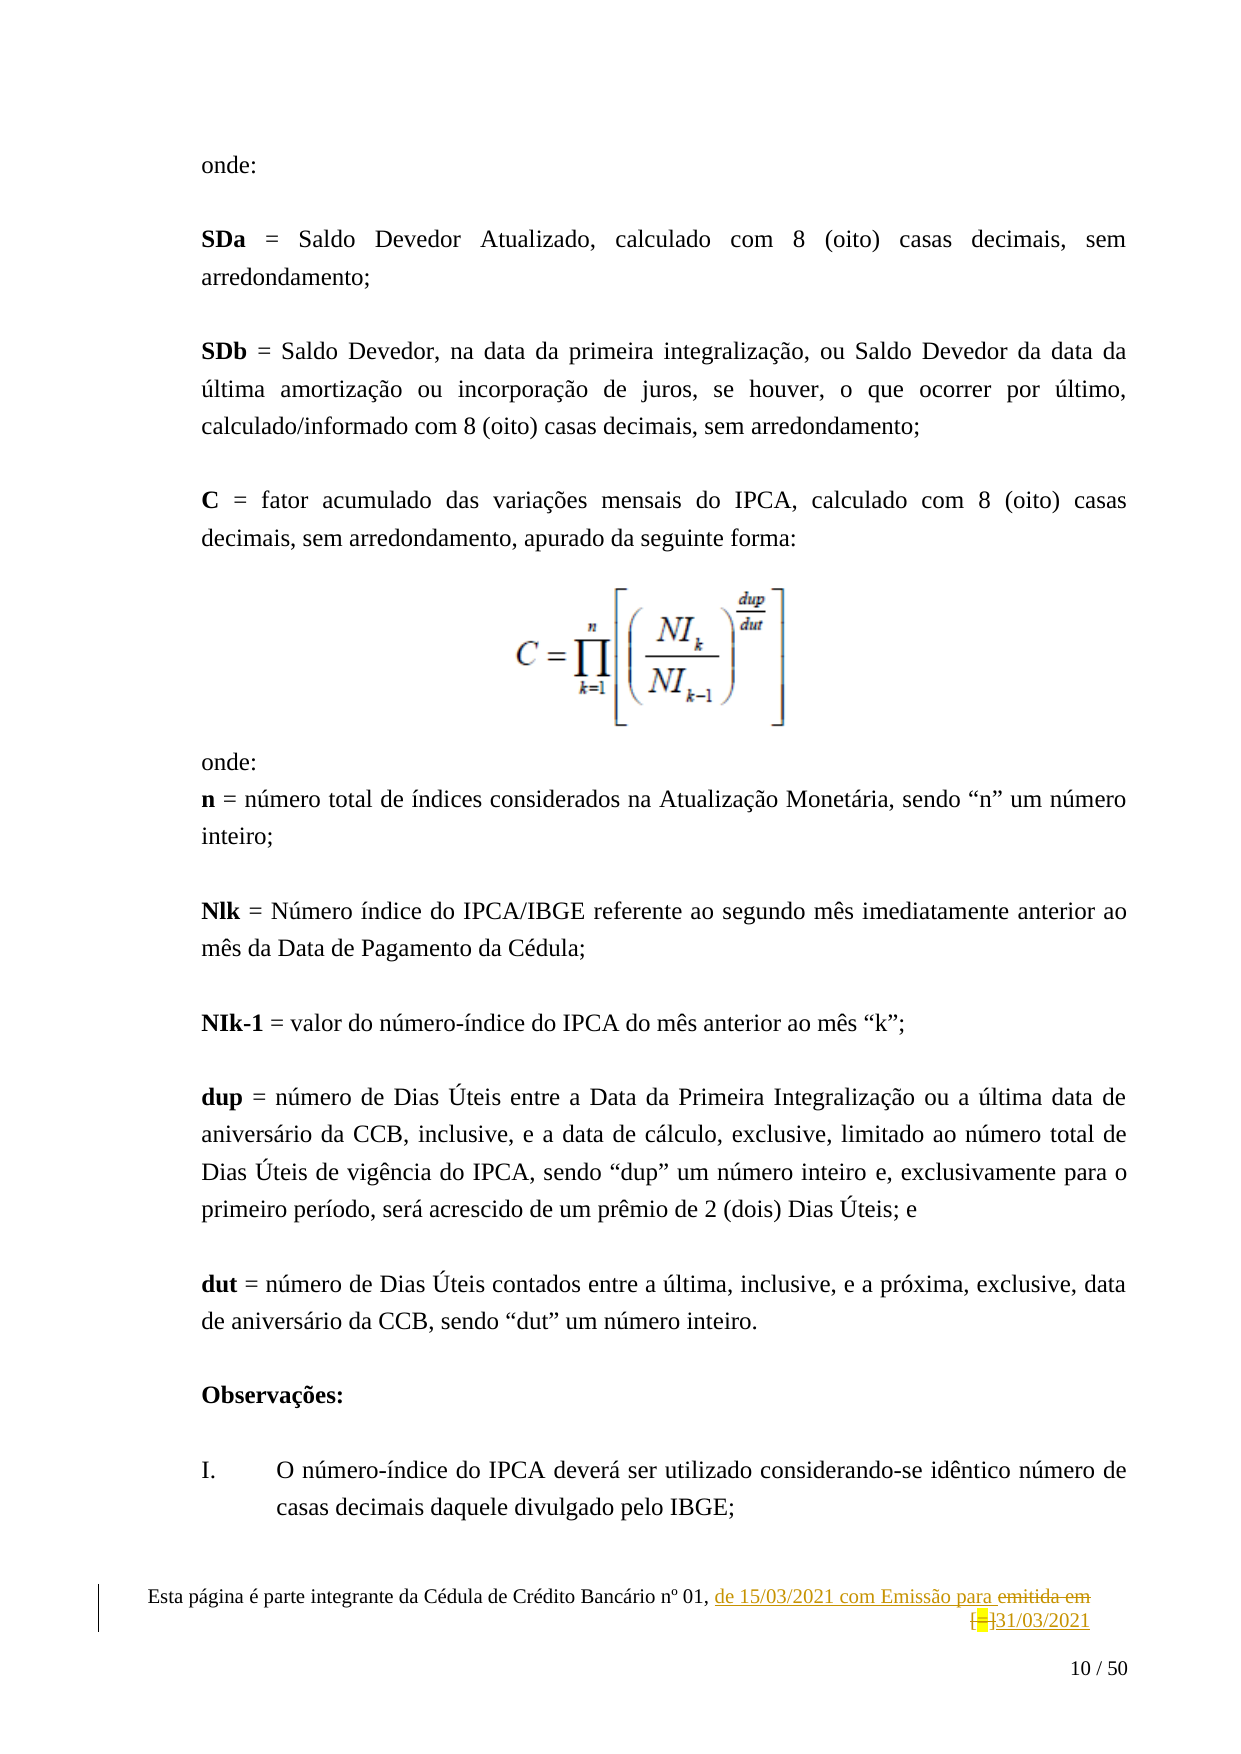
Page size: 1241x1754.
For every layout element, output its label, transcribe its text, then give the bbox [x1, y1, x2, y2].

list O número-índice do IPCA deverá ser utilizado considerando-se idêntico número de casas decimais daquele divulgado pelo IBGE; [201, 1455, 1128, 1521]
list SDa = Saldo Devedor Atualizado, calculado com 8 (oito) casas decimais, sem arredondamento; [201, 224, 1128, 291]
list dut = número de Dias Úteis contados entre a última, inclusive, e a próxima, exclusive, data de aniversário da CCB, sendo “dut” um número inteiro. [201, 1269, 1128, 1335]
list Nlk = Número índice do IPCA/IBGE referente ao segundo mês imediatamente anterior ao mês da Data de Pagamento da Cédula; [201, 896, 1128, 962]
list Observações: [201, 1381, 1128, 1409]
list onde: [201, 747, 1128, 775]
list n = número total de índices considerados na Atualização Monetária, sendo “n” um número inteiro; [201, 784, 1128, 850]
list NIk-1 = valor do número-índice do IPCA do mês anterior ao mês “k”; [201, 1008, 1128, 1036]
list onde: [201, 150, 1128, 179]
list C = fator acumulado das variações mensais do IPCA, calculado com 8 (oito) casas decimais, sem arredondamento, apurado da seguinte forma: [201, 486, 1128, 552]
list dup = número de Dias Úteis entre a Data da Primeira Integralização ou a última data de aniversário da CCB, inclusive, e a data de cálculo, exclusive, limitado ao número total de Dias Úteis de vigência do IPCA, sendo “dup” um número inteiro e, exclusivamente para o primeiro período, será acrescido de um prêmio de 2 (dois) Dias Úteis; e [201, 1082, 1128, 1223]
list SDb = Saldo Devedor, na data da primeira integralização, ou Saldo Devedor da data da última amortização ou incorporação de juros, se houver, o que ocorrer por último, calculado/informado com 8 (oito) casas decimais, sem arredondamento; [201, 336, 1128, 440]
